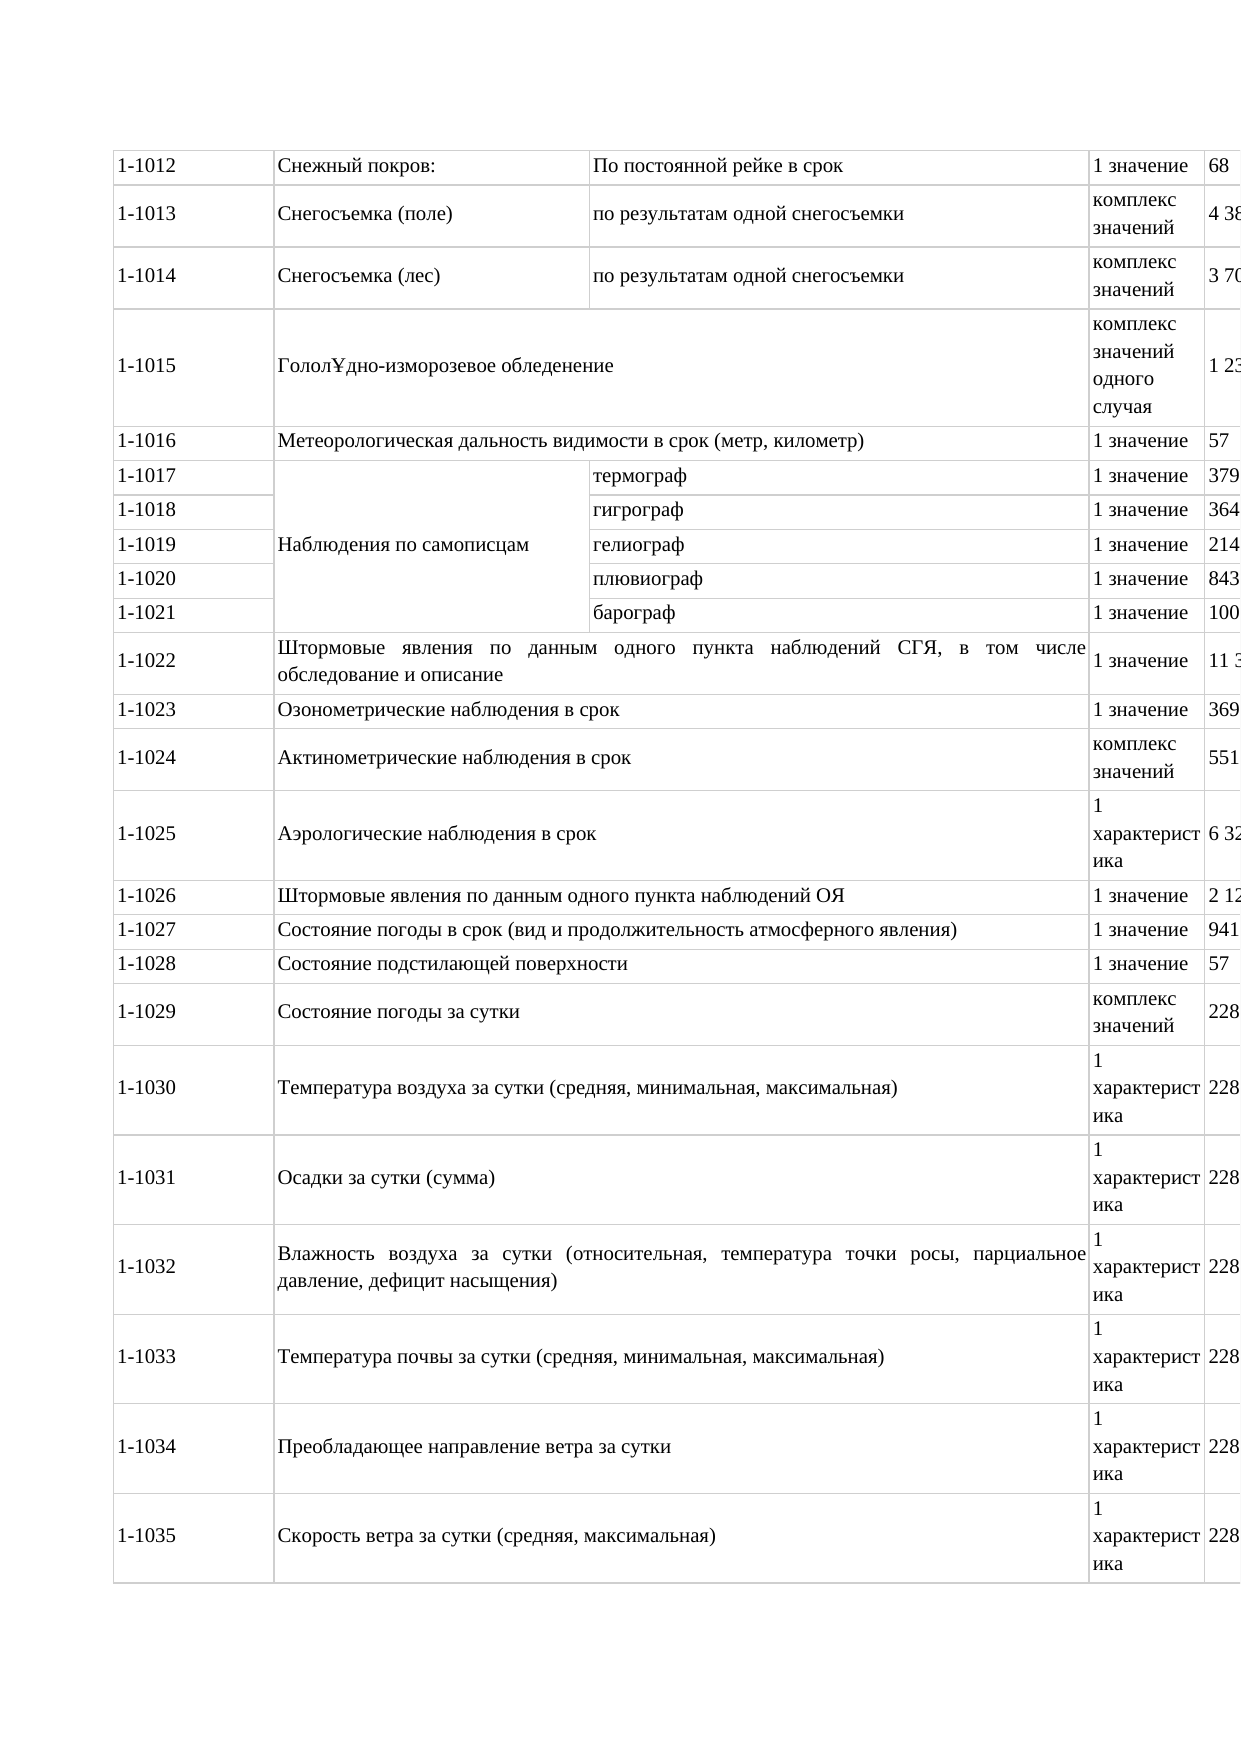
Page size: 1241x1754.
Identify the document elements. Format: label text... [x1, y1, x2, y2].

table_cell Наблюдения по самописцам [275, 461, 589, 632]
table_cell 1-1020 [114, 564, 273, 597]
table_cell 1-1031 [114, 1136, 273, 1224]
table_cell 2 124 [1205, 881, 1240, 914]
table_cell 941 [1205, 915, 1240, 948]
table_cell 1 характеристика [1090, 791, 1204, 880]
table_cell 1-1017 [114, 461, 273, 494]
table_cell 100 [1205, 599, 1240, 632]
table_cell Температура почвы за сутки (средняя, минимальная, максимальная) [275, 1315, 1088, 1403]
table_cell Температура воздуха за сутки (средняя, минимальная, максимальная) [275, 1046, 1088, 1134]
table_cell 228 [1205, 1315, 1240, 1403]
table_cell 68 [1205, 151, 1240, 184]
table_cell 214 [1205, 530, 1240, 563]
table_cell 1 значение [1090, 695, 1204, 728]
table_cell ГололҰдно-изморозевое обледенение [275, 310, 1088, 426]
table_cell комплекс значений одного случая [1090, 310, 1204, 426]
table_cell комплекс значений [1090, 984, 1204, 1045]
table_cell 364 [1205, 496, 1240, 529]
table_cell 1 значение [1090, 461, 1204, 494]
table_cell 1 239 [1205, 310, 1240, 426]
table_cell 1 значение [1090, 564, 1204, 597]
table_cell 228 [1205, 1046, 1240, 1134]
table_cell Влажность воздуха за сутки (относительная, температура точки росы, парциальное давление, дефицит насыщения) [275, 1225, 1088, 1313]
table_cell 1 характеристика [1090, 1315, 1204, 1403]
table_cell 1 характеристика [1090, 1404, 1204, 1493]
table_cell 551 [1205, 729, 1240, 790]
table_cell 1-1026 [114, 881, 273, 914]
table_cell 1-1022 [114, 633, 273, 694]
table_cell барограф [590, 599, 1088, 632]
table_cell плювиограф [590, 564, 1088, 597]
table_cell 1 значение [1090, 950, 1204, 983]
table_cell 1 характеристика [1090, 1136, 1204, 1224]
table_cell Метеорологическая дальность видимости в срок (метр, километр) [275, 427, 1088, 460]
table_cell 1 значение [1090, 151, 1204, 184]
table_cell Аэрологические наблюдения в срок [275, 791, 1088, 880]
table_cell 57 [1205, 950, 1240, 983]
table_cell Штормовые явления по данным одного пункта наблюдений СГЯ, в том числе обследование и описание [275, 633, 1088, 694]
table_cell 1 значение [1090, 915, 1204, 948]
table_cell 57 [1205, 427, 1240, 460]
table_cell Озонометрические наблюдения в срок [275, 695, 1088, 728]
table_cell 11 330 [1205, 633, 1240, 694]
table_cell 228 [1205, 984, 1240, 1045]
table_cell Осадки за сутки (сумма) [275, 1136, 1088, 1224]
table_cell Скорость ветра за сутки (средняя, максимальная) [275, 1494, 1088, 1582]
table_cell комплекс значений [1090, 248, 1204, 308]
table_cell 1 значение [1090, 633, 1204, 694]
table_cell 1-1035 [114, 1494, 273, 1582]
table_cell 6 327 [1205, 791, 1240, 880]
table_cell 1-1018 [114, 496, 273, 529]
table_cell Состояние подстилающей поверхности [275, 950, 1088, 983]
table_cell 1 значение [1090, 530, 1204, 563]
table_cell 228 [1205, 1136, 1240, 1224]
table_cell 228 [1205, 1225, 1240, 1313]
table_cell 1-1025 [114, 791, 273, 880]
table_cell 1-1023 [114, 695, 273, 728]
table_cell комплекс значений [1090, 729, 1204, 790]
table_cell 1-1034 [114, 1404, 273, 1493]
table_cell комплекс значений [1090, 186, 1204, 246]
table_cell 1-1021 [114, 599, 273, 632]
table_cell 1-1013 [114, 186, 273, 246]
table_cell 228 [1205, 1404, 1240, 1493]
table_cell Снежный покров: [275, 151, 589, 184]
table_cell Состояние погоды в срок (вид и продолжительность атмосферного явления) [275, 915, 1088, 948]
table_cell 228 [1205, 1494, 1240, 1582]
table_cell 1-1024 [114, 729, 273, 790]
table_cell Снегосъемка (лес) [275, 248, 589, 308]
table_cell 1-1019 [114, 530, 273, 563]
table_cell термограф [590, 461, 1088, 494]
table_cell 1-1028 [114, 950, 273, 983]
table_cell 1-1014 [114, 248, 273, 308]
table_cell 1 значение [1090, 599, 1204, 632]
table_cell 1 характеристика [1090, 1494, 1204, 1582]
table_cell По постоянной рейке в срок [590, 151, 1088, 184]
table_cell 1-1029 [114, 984, 273, 1045]
table_cell Актинометрические наблюдения в срок [275, 729, 1088, 790]
table_cell 1 значение [1090, 881, 1204, 914]
table_cell 3 709 [1205, 248, 1240, 308]
table_cell Штормовые явления по данным одного пункта наблюдений ОЯ [275, 881, 1088, 914]
table_cell 4 380 [1205, 186, 1240, 246]
table_cell по результатам одной снегосъемки [590, 186, 1088, 246]
table_cell по результатам одной снегосъемки [590, 248, 1088, 308]
table_cell 1 значение [1090, 496, 1204, 529]
table_cell гигрограф [590, 496, 1088, 529]
table_cell 1 характеристика [1090, 1046, 1204, 1134]
table_cell 1 значение [1090, 427, 1204, 460]
table_cell 1-1027 [114, 915, 273, 948]
table_cell 1-1016 [114, 427, 273, 460]
table_cell Состояние погоды за сутки [275, 984, 1088, 1045]
table_cell 1-1012 [114, 151, 273, 184]
table_cell 369 [1205, 695, 1240, 728]
table_cell гелиограф [590, 530, 1088, 563]
table_cell 1 характеристика [1090, 1225, 1204, 1313]
table_cell Преобладающее направление ветра за сутки [275, 1404, 1088, 1493]
table_cell 1-1030 [114, 1046, 273, 1134]
table_cell 1-1032 [114, 1225, 273, 1313]
table_cell Снегосъемка (поле) [275, 186, 589, 246]
table_cell 379 [1205, 461, 1240, 494]
table_cell 843 [1205, 564, 1240, 597]
table_cell 1-1033 [114, 1315, 273, 1403]
table_cell 1-1015 [114, 310, 273, 426]
